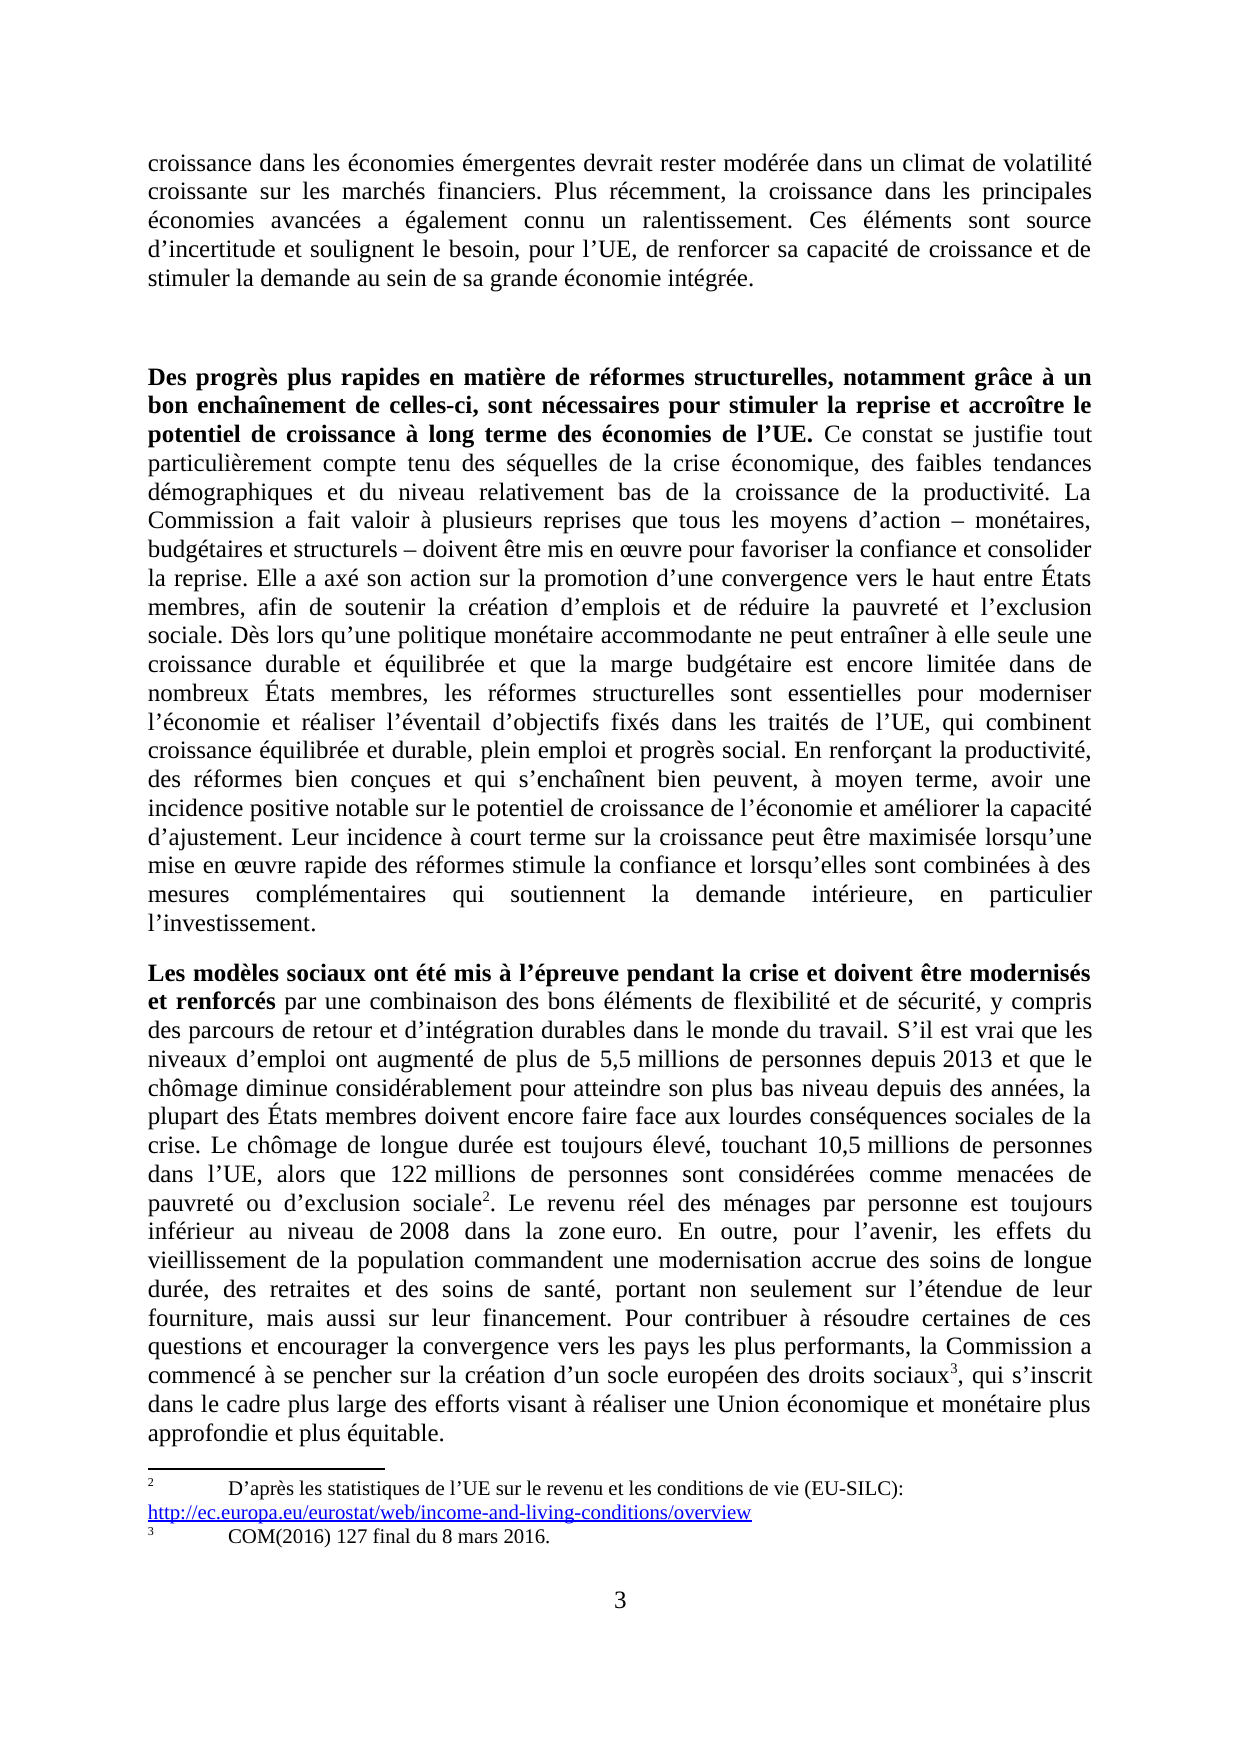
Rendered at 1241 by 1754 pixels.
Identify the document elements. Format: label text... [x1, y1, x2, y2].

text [148, 148, 1093, 291]
text Les modèles sociaux ont été mis à l’épreuve pendant la crise et doivent être modernisés et renforcés par une combinaison des bons éléments de flexibilité et de sécurité, y compris des parcours de retour et d’intégration durables dans le monde du travail. S’il est vrai que les niveaux d’emploi ont augmenté de plus de 5,5 millions de personnes depuis 2013 et que le chômage diminue considérablement pour atteindre son plus bas niveau depuis des années, la plupart des États membres doivent encore faire face aux lourdes conséquences sociales de la crise. Le chômage de longue durée est toujours élevé, touchant 10,5 millions de personnes dans l’UE, alors que 122 millions de personnes sont considérées comme menacées de pauvreté ou d’exclusion sociale. Le revenu réel des ménages par personne est toujours inférieur au niveau de 2008 dans la zone euro. En outre, pour l’avenir, les effets du vieillissement de la population commandent une modernisation accrue des soins de longue durée, des retraites et des soins de santé, portant non seulement sur l’étendue de leur fourniture, mais aussi sur leur financement. Pour contribuer à résoudre certaines de ces questions et encourager la convergence vers les pays les plus performants, la Commission a commencé à se pencher sur la création d’un socle européen des droits sociaux, qui s’inscrit dans le cadre plus large des efforts visant à réaliser une Union économique et monétaire plus approfondie et plus équitable. [148, 958, 1093, 1446]
text Des progrès plus rapides en matière de réformes structurelles, notamment grâce à un bon enchaînement de celles-ci, sont nécessaires pour stimuler la reprise et accroître le potentiel de croissance à long terme des économies de l’UE. Ce constat se justifie tout particulièrement compte tenu des séquelles de la crise économique, des faibles tendances démographiques et du niveau relativement bas de la croissance de la productivité. La Commission a fait valoir à plusieurs reprises que tous les moyens d’action – monétaires, budgétaires et structurels – doivent être mis en œuvre pour favoriser la confiance et consolider la reprise. Elle a axé son action sur la promotion d’une convergence vers le haut entre États membres, afin de soutenir la création d’emplois et de réduire la pauvreté et l’exclusion sociale. Dès lors qu’une politique monétaire accommodante ne peut entraîner à elle seule une croissance durable et équilibrée et que la marge budgétaire est encore limitée dans de nombreux États membres, les réformes structurelles sont essentielles pour moderniser l’économie et réaliser l’éventail d’objectifs fixés dans les traités de l’UE, qui combinent croissance équilibrée et durable, plein emploi et progrès social. En renforçant la productivité, des réformes bien conçues et qui s’enchaînent bien peuvent, à moyen terme, avoir une incidence positive notable sur le potentiel de croissance de l’économie et améliorer la capacité d’ajustement. Leur incidence à court terme sur la croissance peut être maximisée lorsqu’une mise en œuvre rapide des réformes stimule la confiance et lorsqu’elles sont combinées à des mesures complémentaires qui soutiennent la demande intérieure, en particulier l’investissement. [148, 362, 1093, 937]
